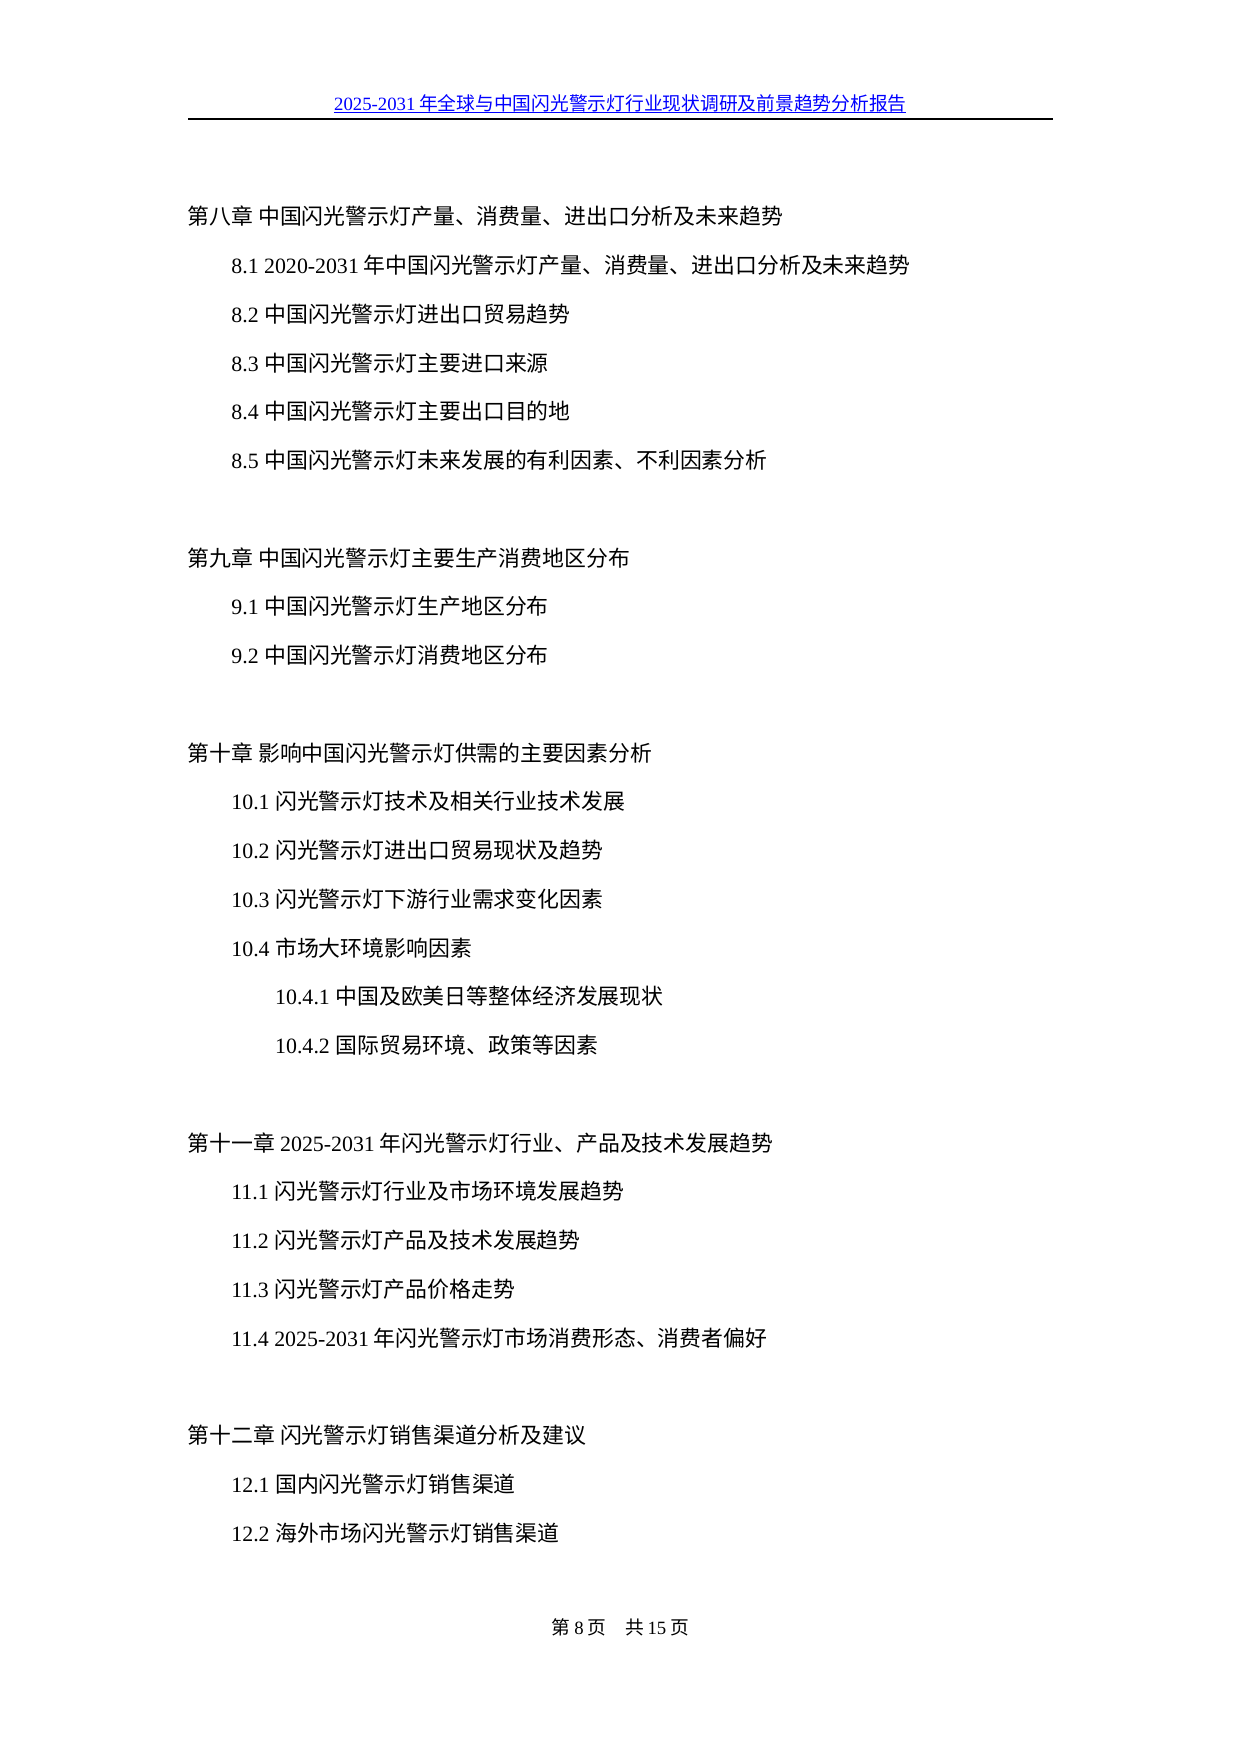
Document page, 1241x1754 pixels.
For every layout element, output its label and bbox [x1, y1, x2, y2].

text [187, 150, 1053, 1548]
